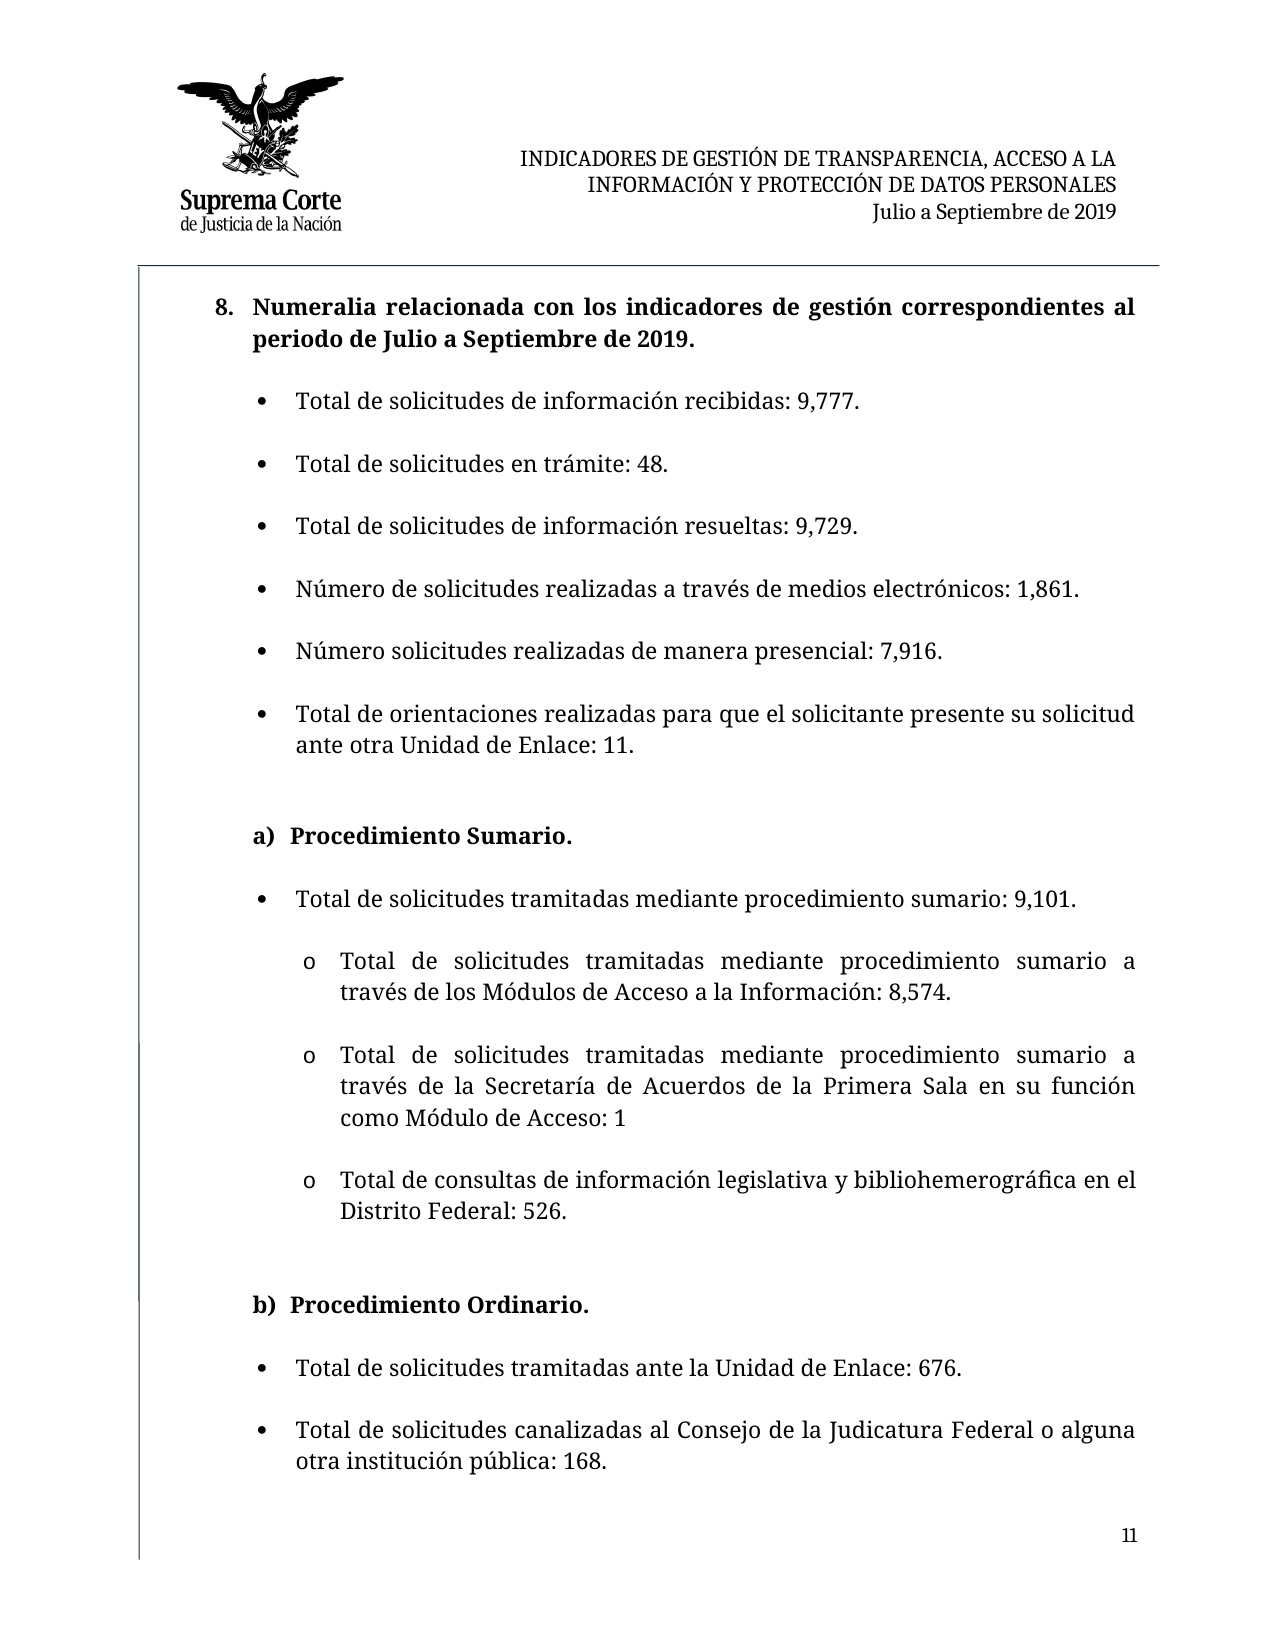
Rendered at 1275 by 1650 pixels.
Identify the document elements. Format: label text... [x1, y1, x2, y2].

picture [177, 73, 344, 233]
list Total de solicitudes tramitadas mediante procedimiento sumario a través de la Secretaría de Acuerdos de la Primera Sala en su función como Módulo de Acceso: 1 [302, 1039, 1137, 1133]
list Número solicitudes realizadas de manera presencial: 7,916. [258, 635, 1137, 666]
list Total de solicitudes tramitadas ante la Unidad de Enlace: 676. [258, 1352, 1137, 1383]
list Total de solicitudes tramitadas mediante procedimiento sumario a través de los Módulos de Acceso a la Información: 8,574. [302, 945, 1137, 1008]
list Total de solicitudes en trámite: 48. [258, 447, 1137, 479]
list Número de solicitudes realizadas a través de medios electrónicos: 1,861. [258, 572, 1137, 604]
list Total de orientaciones realizadas para que el solicitante presente su solicitud ante otra Unidad de Enlace: 11. [258, 697, 1137, 760]
list Procedimiento Ordinario. [252, 1289, 1137, 1320]
list Total de solicitudes de información resueltas: 9,729. [258, 510, 1137, 541]
list Total de solicitudes canalizadas al Consejo de la Judicatura Federal o alguna otra institución pública: 168. [258, 1414, 1137, 1477]
list Numeralia relacionada con los indicadores de gestión correspondientes al periodo de Julio a Septiembre de 2019. [215, 291, 1137, 354]
list Total de solicitudes de información recibidas: 9,777. [258, 385, 1137, 416]
list Procedimiento Sumario. [252, 820, 1137, 851]
list Total de consultas de información legislativa y bibliohemerográfica en el Distrito Federal: 526. [302, 1164, 1137, 1227]
list Total de solicitudes tramitadas mediante procedimiento sumario: 9,101. [258, 882, 1137, 914]
